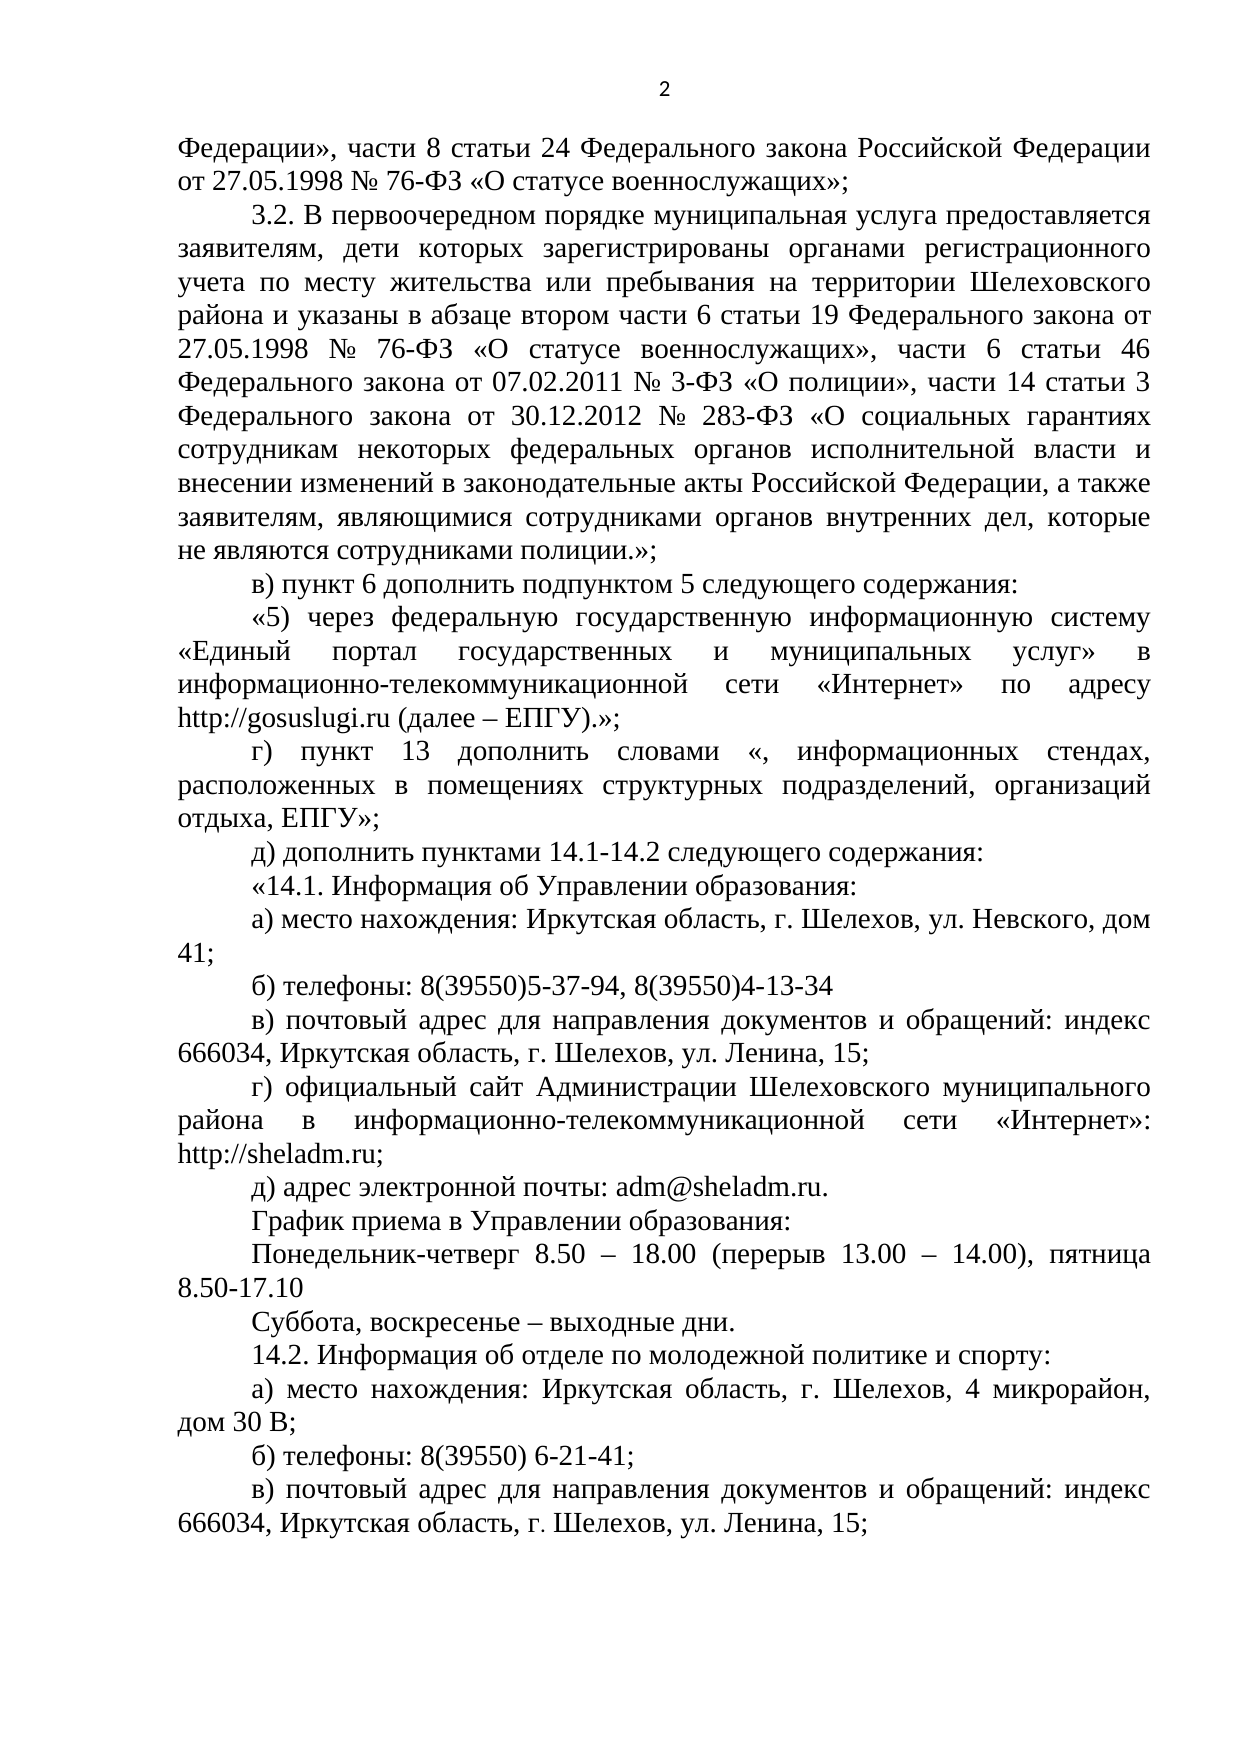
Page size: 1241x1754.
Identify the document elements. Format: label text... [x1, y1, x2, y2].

list д) дополнить пунктами 14.1-14.2 следующего содержания: [177, 834, 1152, 868]
list Понедельник-четверг 8.50 – 18.00 (перерыв 13.00 – 14.00), пятница 8.50-17.10 [177, 1237, 1152, 1304]
list в) пункт 6 дополнить подпунктом 5 следующего содержания: [177, 566, 1152, 599]
list б) телефоны: 8(39550)5-37-94, 8(39550)4-13-34 [177, 968, 1152, 1002]
list г) официальный сайт Администрации Шелеховского муниципального района в информационно-телекоммуникационной сети «Интернет»: http://sheladm.ru; [177, 1069, 1152, 1169]
list 14.2. Информация об отделе по молодежной политике и спорту: [177, 1337, 1152, 1371]
list в) почтовый адрес для направления документов и обращений: индекс 666034, Иркутская область, г. Шелехов, ул. Ленина, 15; [177, 1471, 1152, 1538]
list График приема в Управлении образования: [177, 1203, 1152, 1237]
list «5) через федеральную государственную информационную систему «Единый портал государственных и муниципальных услуг» в информационно-телекоммуникационной сети «Интернет» по адресу http://gosuslugi.ru (далее – ЕПГУ).»; [177, 599, 1152, 733]
list Суббота, воскресенье – выходные дни. [177, 1304, 1152, 1337]
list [177, 130, 1152, 197]
list д) адрес электронной почты: adm@sheladm.ru. [177, 1169, 1152, 1203]
list а) место нахождения: Иркутская область, г. Шелехов, ул. Невского, дом 41; [177, 901, 1152, 968]
list 3.2. В первоочередном порядке муниципальная услуга предоставляется заявителям, дети которых зарегистрированы органами регистрационного учета по месту жительства или пребывания на территории Шелеховского района и указаны в абзаце втором части 6 статьи 19 Федерального закона от 27.05.1998 № 76-ФЗ «О статусе военнослужащих», части 6 статьи 46 Федерального закона от 07.02.2011 № 3-ФЗ «О полиции», части 14 статьи 3 Федерального закона от 30.12.2012 № 283-ФЗ «О социальных гарантиях сотрудникам некоторых федеральных органов исполнительной власти и внесении изменений в законодательные акты Российской Федерации, а также заявителям, являющимися сотрудниками органов внутренних дел, которые не являются сотрудниками полиции.»; [177, 197, 1152, 566]
list б) телефоны: 8(39550) 6-21-41; [177, 1438, 1152, 1471]
list а) место нахождения: Иркутская область, г. Шелехов, 4 микрорайон, дом 30 В; [177, 1371, 1152, 1438]
list в) почтовый адрес для направления документов и обращений: индекс 666034, Иркутская область, г. Шелехов, ул. Ленина, 15; [177, 1002, 1152, 1069]
list «14.1. Информация об Управлении образования: [177, 868, 1152, 901]
list г) пункт 13 дополнить словами «, информационных стендах, расположенных в помещениях структурных подразделений, организаций отдыха, ЕПГУ»; [177, 733, 1152, 834]
